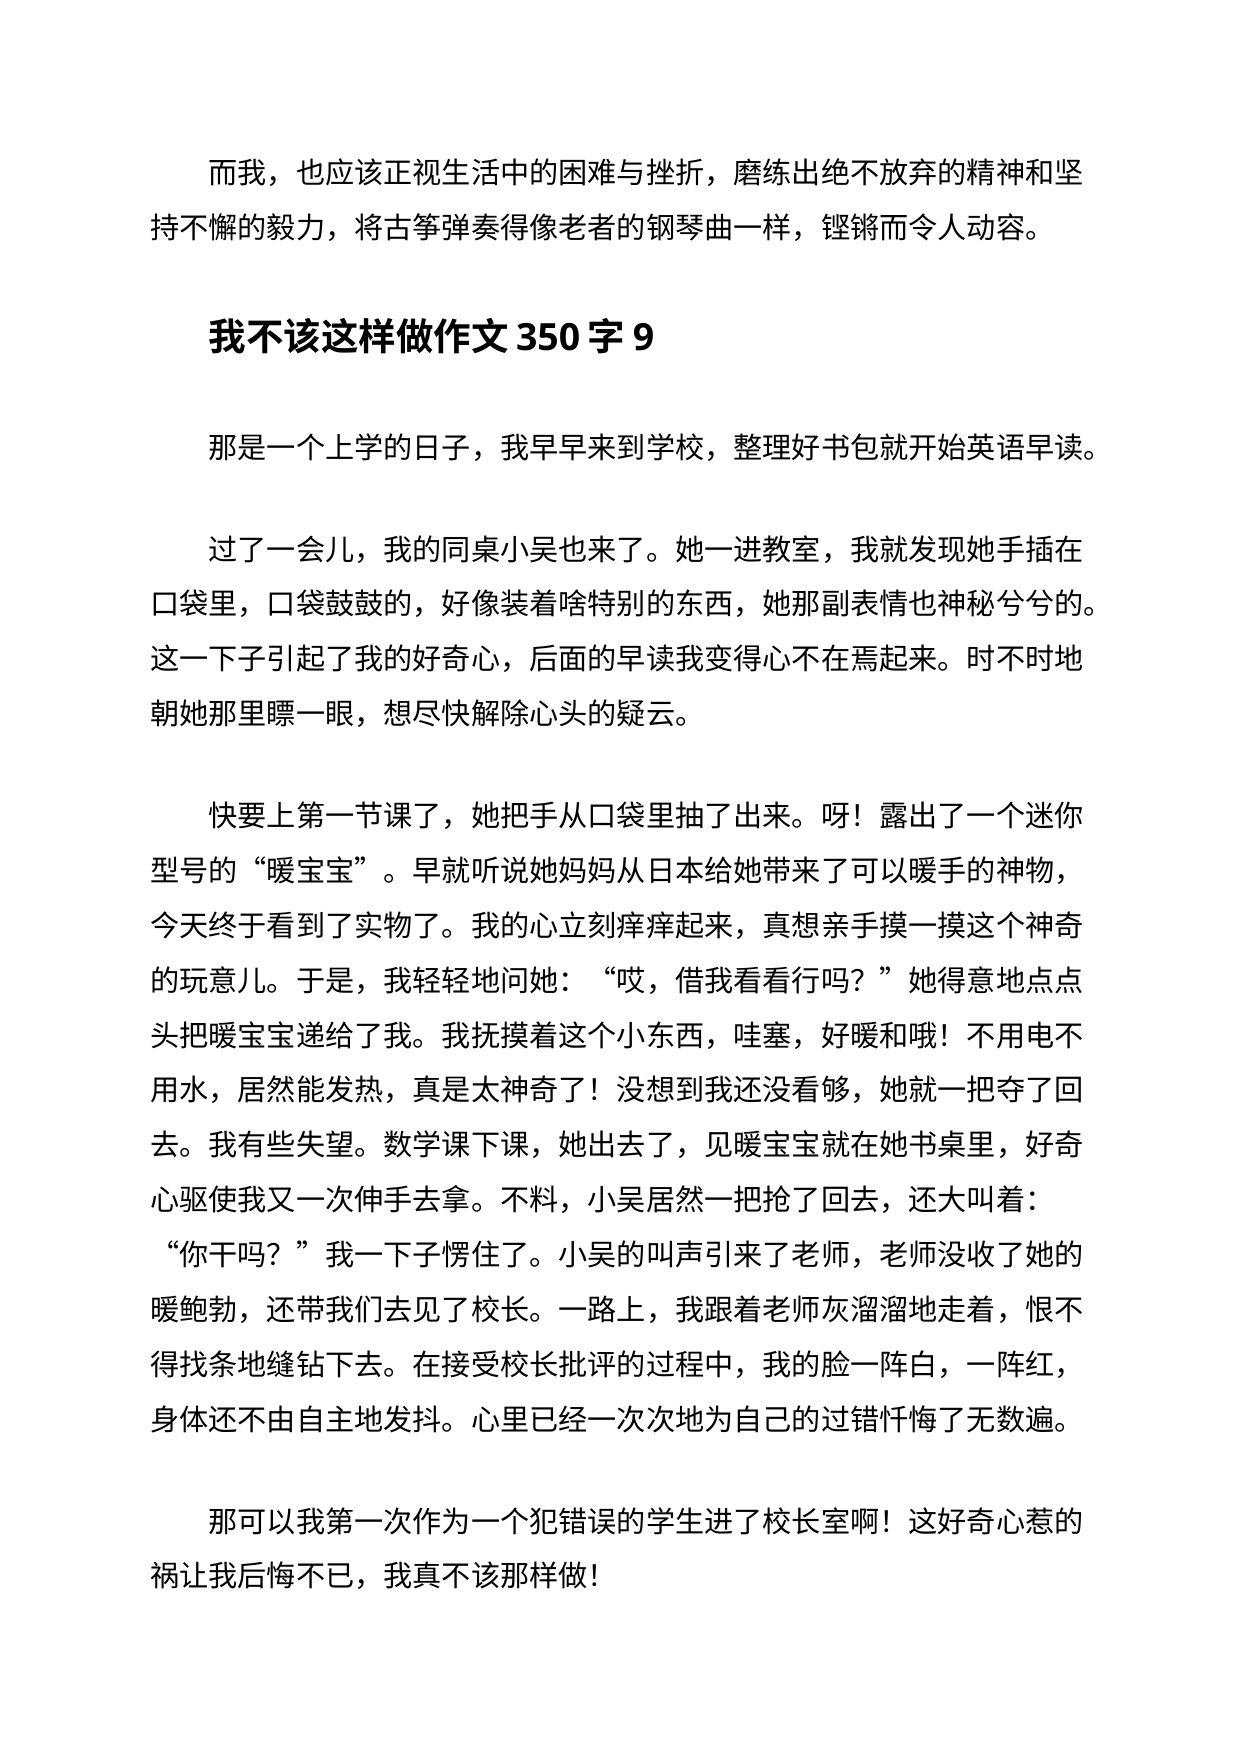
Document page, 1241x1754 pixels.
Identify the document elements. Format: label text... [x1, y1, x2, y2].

text 我不该这样做作文350字9 [150, 307, 1090, 361]
text 过了一会儿，我的同桌小吴也来了。她一进教室，我就发现她手插在口袋里，口袋鼓鼓的，好像装着啥特别的东西，她那副表情也神秘兮兮的。这一下子引起了我的好奇心，后面的早读我变得心不在焉起来。时不时地朝她那里瞟一眼，想尽快解除心头的疑云。 [150, 526, 1090, 733]
text 那是一个上学的日子，我早早来到学校，整理好书包就开始英语早读。 [150, 424, 1090, 467]
text 而我，也应该正视生活中的困难与挫折，磨练出绝不放弃的精神和坚持不懈的毅力，将古筝弹奏得像老者的钢琴曲一样，铿锵而令人动容。 [150, 150, 1090, 247]
text 那可以我第一次作为一个犯错误的学生进了校长室啊！这好奇心惹的祸让我后悔不已，我真不该那样做！ [150, 1498, 1090, 1595]
text 快要上第一节课了，她把手从口袋里抽了出来。呀！露出了一个迷你型号的“暖宝宝”。早就听说她妈妈从日本给她带来了可以暖手的神物，今天终于看到了实物了。我的心立刻痒痒起来，真想亲手摸一摸这个神奇的玩意儿。于是，我轻轻地问她：“哎，借我看看行吗？”她得意地点点头把暖宝宝递给了我。我抚摸着这个小东西，哇塞，好暖和哦！不用电不用水，居然能发热，真是太神奇了！没想到我还没看够，她就一把夺了回去。我有些失望。数学课下课，她出去了，见暖宝宝就在她书桌里，好奇心驱使我又一次伸手去拿。不料，小吴居然一把抢了回去，还大叫着：“你干吗？”我一下子愣住了。小吴的叫声引来了老师，老师没收了她的暖鲍勃，还带我们去见了校长。一路上，我跟着老师灰溜溜地走着，恨不得找条地缝钻下去。在接受校长批评的过程中，我的脸一阵白，一阵红，身体还不由自主地发抖。心里已经一次次地为自己的过错忏悔了无数遍。 [150, 792, 1090, 1439]
